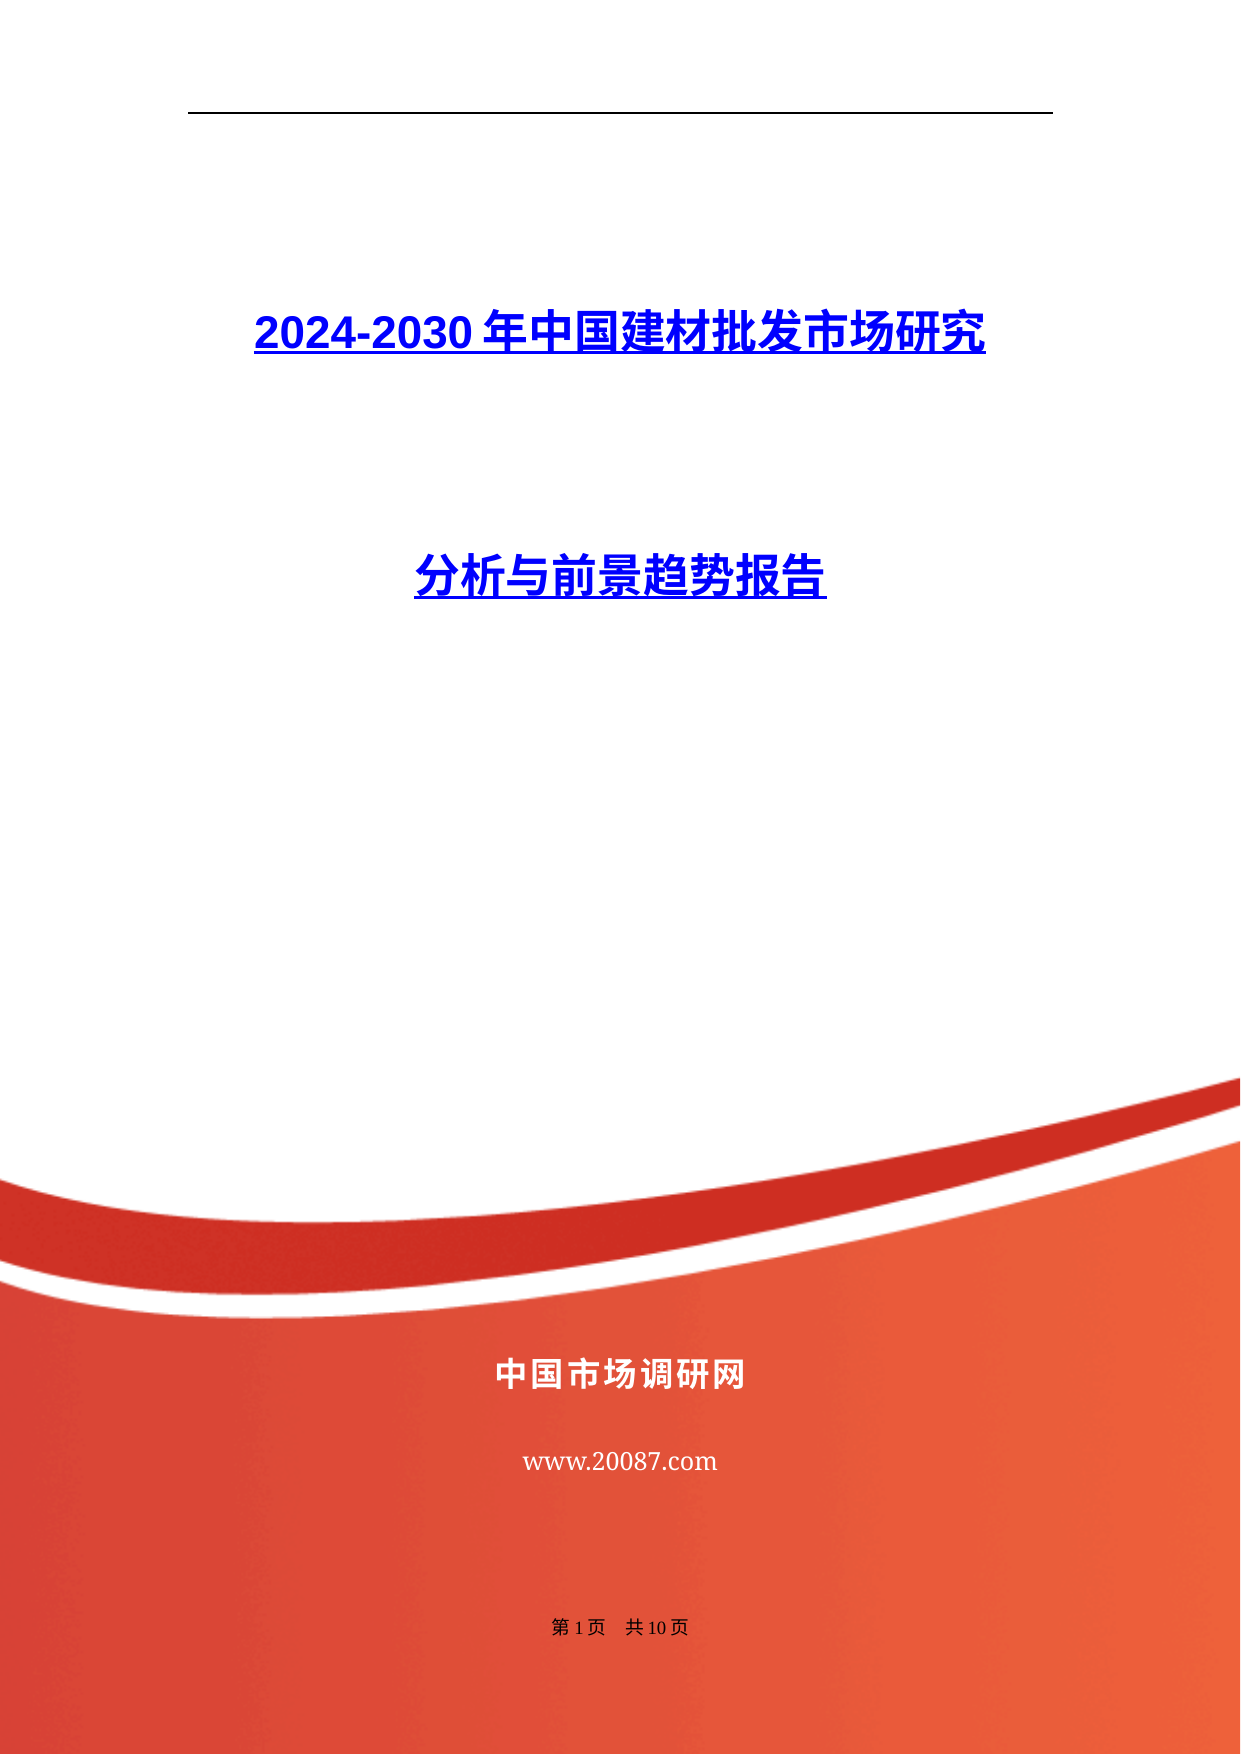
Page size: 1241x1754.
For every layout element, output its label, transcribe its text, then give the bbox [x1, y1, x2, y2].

picture [0, 1006, 1241, 1754]
table_header 2024-2030年中国建材批发市场研究分析与前景趋势报告 [188, 207, 1053, 773]
subtitle 中国市场调研网 [187, 1339, 1053, 1404]
text www.20087.com [187, 1428, 1053, 1493]
